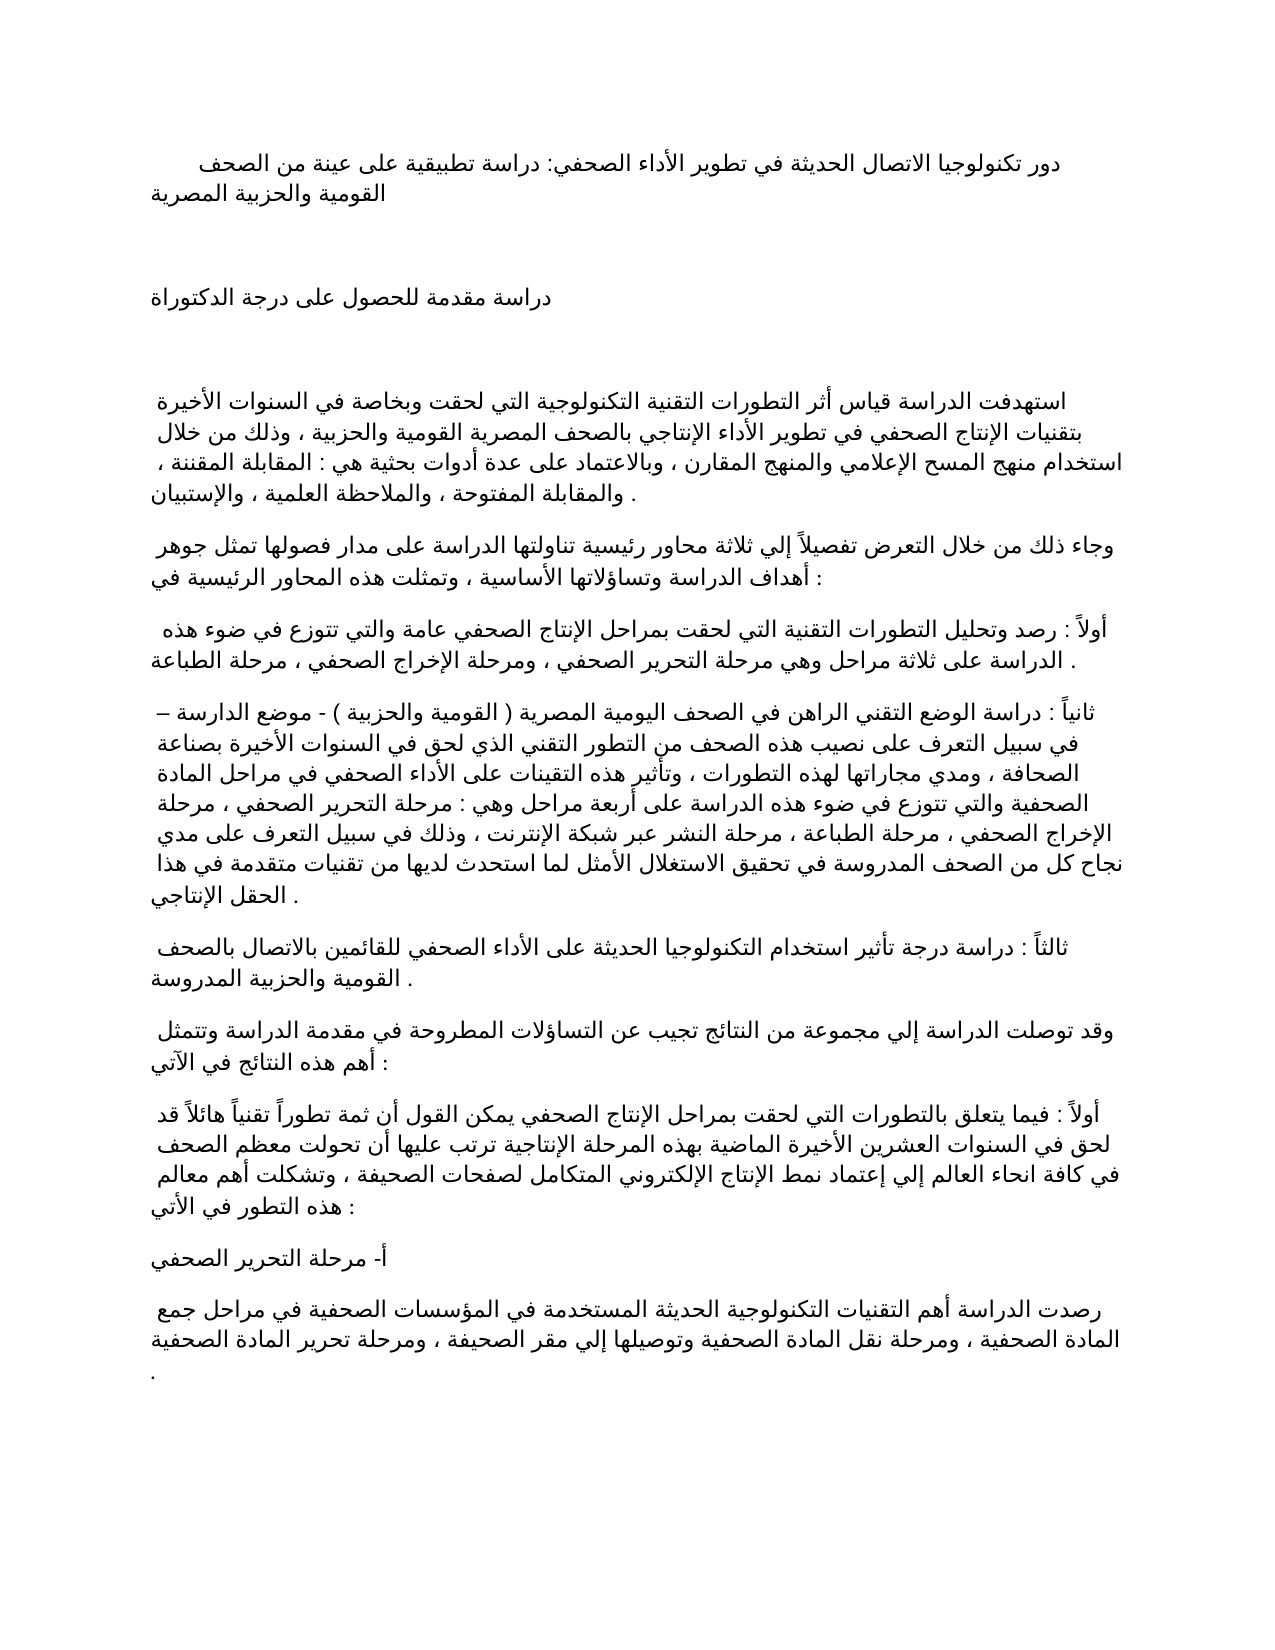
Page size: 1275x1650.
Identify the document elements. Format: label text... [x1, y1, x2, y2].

text أ- مرحلة التحرير الصحفي [150, 1245, 1125, 1271]
text دراسة مقدمة للحصول على درجة الدكتوراة [150, 284, 1125, 311]
text دور تكنولوجيا الاتصال الحديثة في تطوير الأداء الصحفي: دراسة تطبيقية على عينة من الصحف القومية والحزبية المصرية [150, 150, 1125, 207]
text رصدت الدراسة أهم التقنيات التكنولوجية الحديثة المستخدمة في المؤسسات الصحفية في مراحل جمع المادة الصحفية ، ومرحلة نقل المادة الصحفية وتوصيلها إلي مقر الصحيفة ، ومرحلة تحرير المادة الصحفية . [150, 1296, 1125, 1385]
text أولاً : رصد وتحليل التطورات التقنية التي لحقت بمراحل الإنتاج الصحفي عامة والتي تتوزع في ضوء هذه الدراسة على ثلاثة مراحل وهي مرحلة التحرير الصحفي ، ومرحلة الإخراج الصحفي ، مرحلة الطباعة . [150, 616, 1125, 674]
text وقد توصلت الدراسة إلي مجموعة من النتائج تجيب عن التساؤلات المطروحة في مقدمة الدراسة وتتمثل أهم هذه النتائج في الآتي : [150, 1017, 1125, 1076]
text ثالثاً : دراسة درجة تأثير استخدام التكنولوجيا الحديثة على الأداء الصحفي للقائمين بالاتصال بالصحف القومية والحزبية المدروسة . [150, 934, 1125, 992]
text وجاء ذلك من خلال التعرض تفصيلاً إلي ثلاثة محاور رئيسية تناولتها الدراسة على مدار فصولها تمثل جوهر أهداف الدراسة وتساؤلاتها الأساسية ، وتمثلت هذه المحاور الرئيسية في : [150, 532, 1125, 591]
text ثانياً : دراسة الوضع التقني الراهن في الصحف اليومية المصرية ( القومية والحزبية ) - موضع الدارسة – في سبيل التعرف على نصيب هذه الصحف من التطور التقني الذي لحق في السنوات الأخيرة بصناعة الصحافة ، ومدي مجاراتها لهذه التطورات ، وتأثير هذه التقينات على الأداء الصحفي في مراحل المادة الصحفية والتي تتوزع في ضوء هذه الدراسة على أربعة مراحل وهي : مرحلة التحرير الصحفي ، مرحلة الإخراج الصحفي ، مرحلة الطباعة ، مرحلة النشر عبر شبكة الإنترنت ، وذلك في سبيل التعرف على مدي نجاح كل من الصحف المدروسة في تحقيق الاستغلال الأمثل لما استحدث لديها من تقنيات متقدمة في هذا الحقل الإنتاجي . [150, 699, 1125, 909]
text أولاً : فيما يتعلق بالتطورات التي لحقت بمراحل الإنتاج الصحفي يمكن القول أن ثمة تطوراً تقنياً هائلاً قد لحق في السنوات العشرين الأخيرة الماضية بهذه المرحلة الإنتاجية ترتب عليها أن تحولت معظم الصحف في كافة انحاء العالم إلي إعتماد نمط الإنتاج الإلكتروني المتكامل لصفحات الصحيفة ، وتشكلت أهم معالم هذه التطور في الأتي : [150, 1101, 1125, 1220]
text استهدفت الدراسة قياس أثر التطورات التقنية التكنولوجية التي لحقت وبخاصة في السنوات الأخيرة بتقنيات الإنتاج الصحفي في تطوير الأداء الإنتاجي بالصحف المصرية القومية والحزبية ، وذلك من خلال استخدام منهج المسح الإعلامي والمنهج المقارن ، وبالاعتماد على عدة أدوات بحثية هي : المقابلة المقننة ، والمقابلة المفتوحة ، والملاحظة العلمية ، والإستبيان . [150, 388, 1125, 507]
